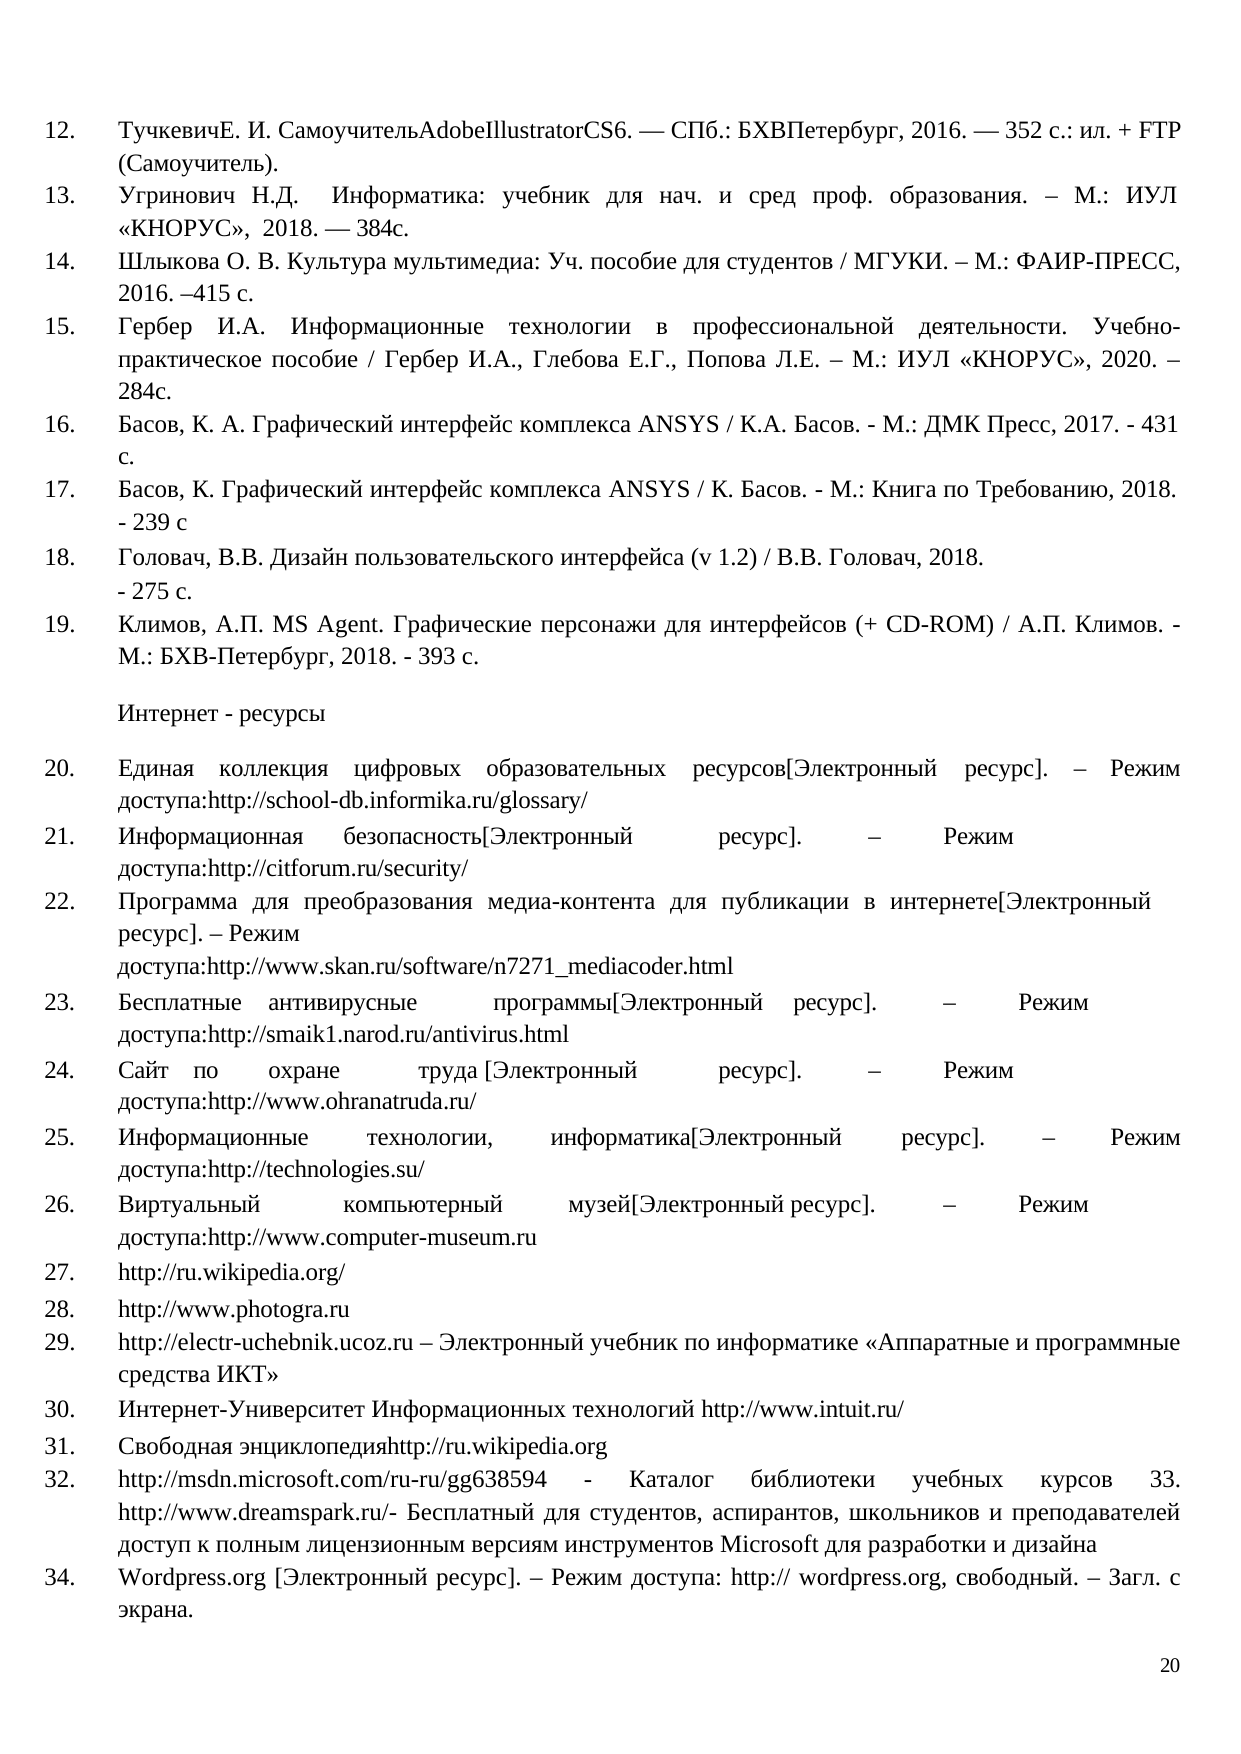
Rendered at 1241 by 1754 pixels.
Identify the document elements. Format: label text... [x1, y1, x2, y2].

list http://electr-uchebnik.ucoz.ru – Электронный учебник по информатике «Аппаратные и программные средства ИКТ» [44, 1327, 1181, 1388]
list Информационная безопасность[Электронный ресурс]. – Режим доступа:http://citforum.ru/security/ [44, 821, 1015, 882]
text доступа:http://www.skan.ru/software/n7271_mediacoder.html [117, 951, 1198, 980]
list ТучкевичЕ. И. СамоучительAdobeIllustratorCS6. — СПб.: БХВПетербург, 2016. — 352 с.: ил. + FTP (Самоучитель). [44, 115, 1182, 176]
list Свободная энциклопедияhttp://ru.wikipedia.org [44, 1431, 1198, 1460]
text «КНОРУС», 2018. — 384с. [118, 213, 1198, 242]
list Wordpress.org [Электронный ресурс]. – Режим доступа: http:// wordpress.org, свободный. – Загл. с экрана. [44, 1562, 1181, 1623]
list Сайт по охране труда [Электронный ресурс]. – Режим доступа:http://www.ohranatruda.ru/ [44, 1055, 1015, 1115]
list Головач, В.В. Дизайн пользовательского интерфейса (v 1.2) / В.В. Головач, 2018. [44, 542, 1198, 571]
list http://ru.wikipedia.org/ [44, 1257, 1198, 1286]
list http://www.photogra.ru [44, 1294, 1198, 1323]
text - 275 c. [117, 576, 1198, 604]
list Шлыкова О. В. Культура мультимедиа: Уч. пособие для студентов / МГУКИ. – М.: ФАИР-ПРЕСС, 2016. –415 с. [44, 246, 1182, 307]
list Бесплатные антивирусные программы[Электронный ресурс]. – Режим доступа:http://smaik1.narod.ru/antivirus.html [44, 987, 1090, 1048]
list Единая коллекция цифровых образовательных ресурсов[Электронный ресурс]. – Режим доступа:http://school-db.informika.ru/glossary/ [44, 753, 1182, 814]
list Информационные технологии, информатика[Электронный ресурс]. – Режим доступа:http://technologies.su/ [44, 1122, 1182, 1183]
list Басов, К. Графический интерфейс комплекса ANSYS / К. Басов. - М.: Книга по Требованию, 2018. [44, 474, 1198, 503]
list http://msdn.microsoft.com/ru-ru/gg638594 - Каталог библиотеки учебных курсов 33. http://www.dreamspark.ru/- Бесплатный для студентов, аспирантов, школьников и преподавателей доступ к полным лицензионным версиям инструментов Microsoft для разработки и дизайна [44, 1464, 1181, 1558]
list Программа для преобразования медиа-контента для публикации в интернете[Электронный ресурс]. – Режим [44, 886, 1181, 947]
list Угринович Н.Д. Информатика: учебник для нач. и сред проф. образования. – М.: ИУЛ [44, 181, 1198, 209]
list Климов, А.П. MS Agent. Графические персонажи для интерфейсов (+ CD-ROM) / А.П. Климов. - М.: БХВ-Петербург, 2018. - 393 c. [44, 609, 1182, 670]
list Интернет-Университет Информационных технологий http://www.intuit.ru/ [44, 1394, 1198, 1423]
list Гербер И.А. Информационные технологии в профессиональной деятельности. Учебно- практическое пособие / Гербер И.А., Глебова Е.Г., Попова Л.Е. – М.: ИУЛ «КНОРУС», 2020. – 284с. [44, 311, 1182, 405]
list Басов, К. А. Графический интерфейс комплекса ANSYS / К.А. Басов. - М.: ДМК Пресс, 2017. - 431 c. [44, 409, 1182, 470]
list Виртуальный компьютерный музей[Электронный ресурс]. – Режим доступа:http://www.computer-museum.ru [44, 1189, 1090, 1251]
text - 239 c [118, 507, 1198, 535]
text Интернет - ресурсы [117, 698, 1198, 727]
